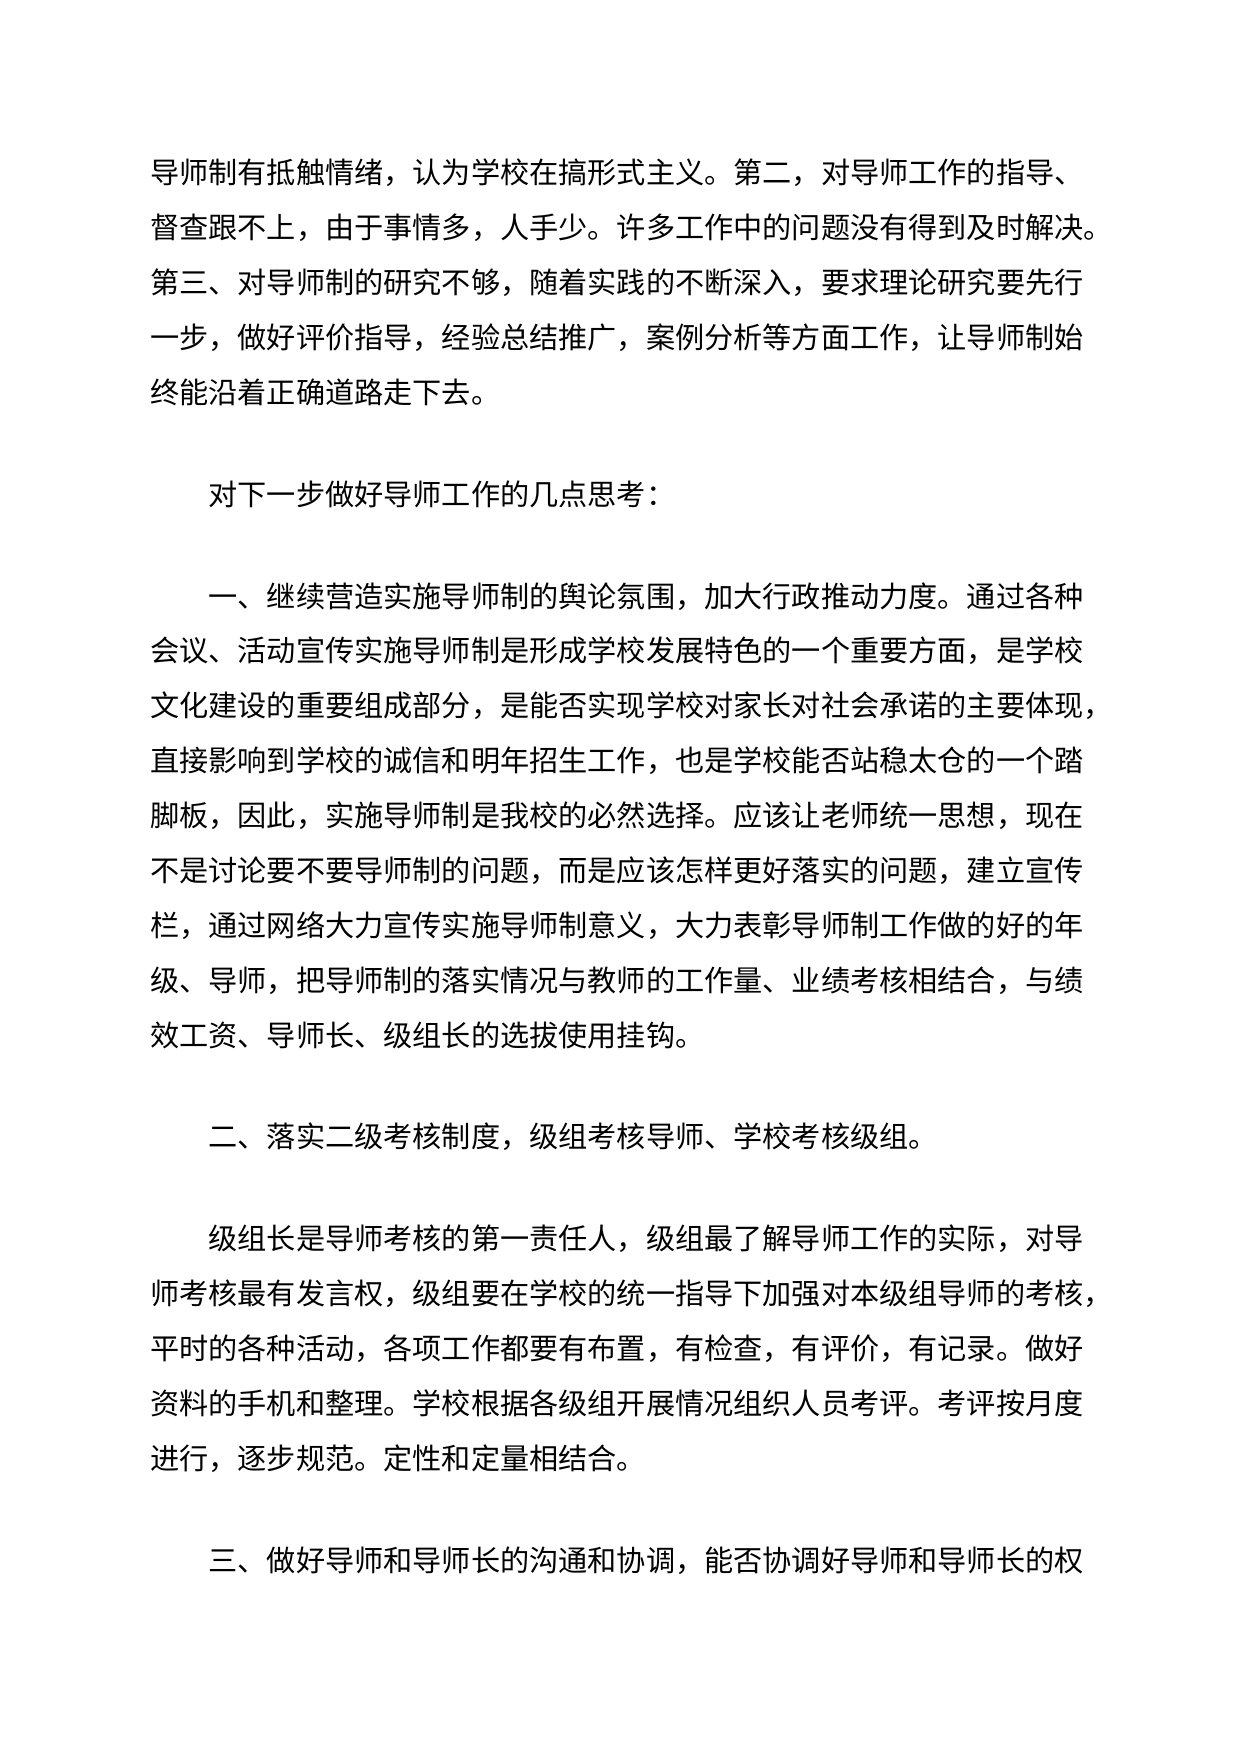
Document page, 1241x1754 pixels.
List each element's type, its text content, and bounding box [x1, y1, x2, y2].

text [150, 150, 1090, 412]
text 一、继续营造实施导师制的舆论氛围，加大行政推动力度。通过各种会议、活动宣传实施导师制是形成学校发展特色的一个重要方面，是学校文化建设的重要组成部分，是能否实现学校对家长对社会承诺的主要体现，直接影响到学校的诚信和明年招生工作，也是学校能否站稳太仓的一个踏脚板，因此，实施导师制是我校的必然选择。应该让老师统一思想，现在不是讨论要不要导师制的问题，而是应该怎样更好落实的问题，建立宣传栏，通过网络大力宣传实施导师制意义，大力表彰导师制工作做的好的年级、导师，把导师制的落实情况与教师的工作量、业绩考核相结合，与绩效工资、导师长、级组长的选拔使用挂钩。 [150, 573, 1090, 1054]
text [150, 1537, 1090, 1579]
text 二、落实二级考核制度，级组考核导师、学校考核级组。 [150, 1114, 1090, 1156]
text 对下一步做好导师工作的几点思考： [150, 471, 1090, 514]
text 级组长是导师考核的第一责任人，级组最了解导师工作的实际，对导师考核最有发言权，级组要在学校的统一指导下加强对本级组导师的考核，平时的各种活动，各项工作都要有布置，有检查，有评价，有记录。做好资料的手机和整理。学校根据各级组开展情况组织人员考评。考评按月度进行，逐步规范。定性和定量相结合。 [150, 1216, 1090, 1478]
